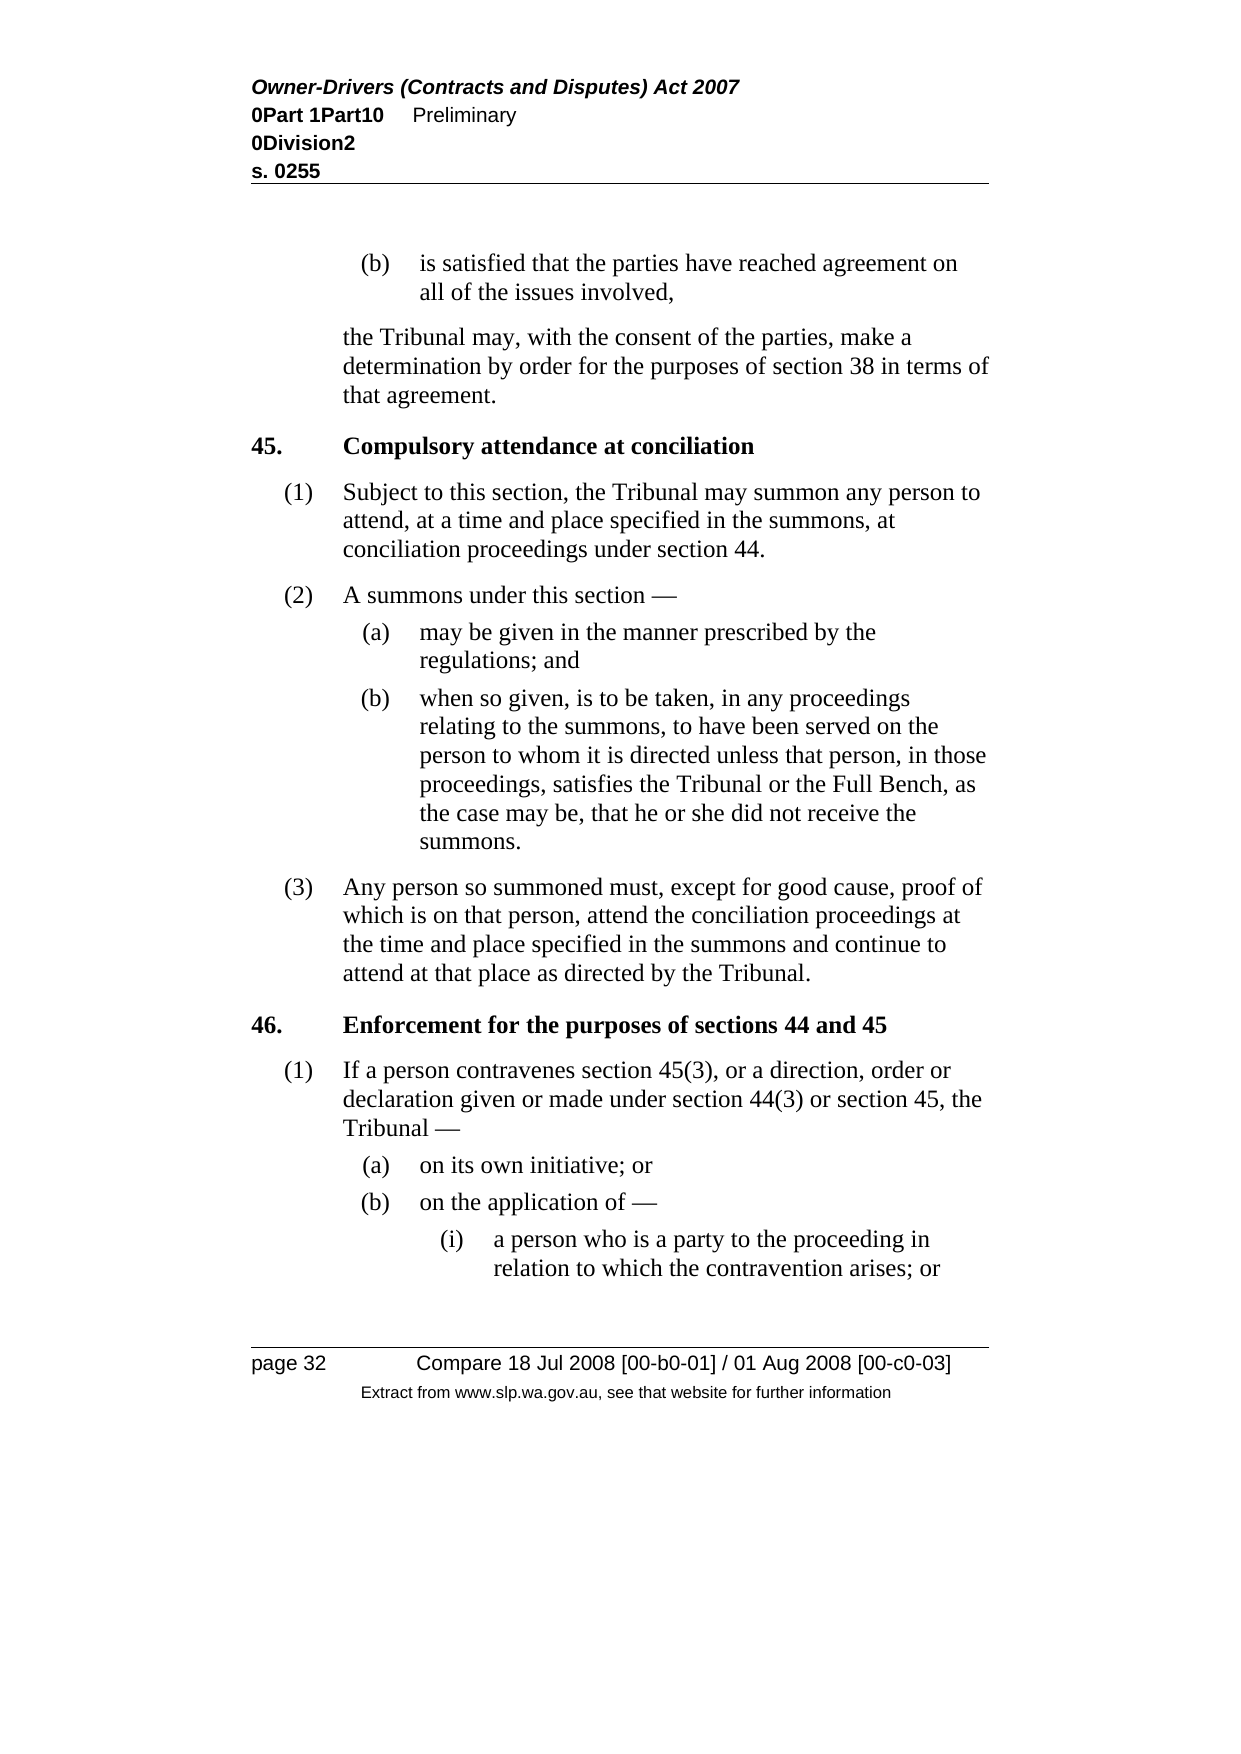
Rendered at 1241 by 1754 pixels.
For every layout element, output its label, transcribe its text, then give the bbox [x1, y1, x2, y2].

subtitle 46. Enforcement for the purposes of sections 44 and 45 [251, 1010, 989, 1038]
text (a) may be given in the manner prescribed by the regulations; and [251, 617, 989, 674]
text (b) when so given, is to be taken, in any proceedings relating to the summons, to have been served on the person to whom it is directed unless that person, in those proceedings, satisfies the Tribunal or the Full Bench, as the case may be, that he or she did not receive the summons. [251, 683, 989, 855]
text (i) a person who is a party to the proceeding in relation to which the contravention arises; or [251, 1224, 989, 1281]
text (b) is satisfied that the parties have reached agreement on all of the issues involved, [251, 248, 989, 306]
text (1) Subject to this section, the Tribunal may summon any person to attend, at a time and place specified in the summons, at conciliation proceedings under section 44. [251, 477, 989, 563]
text (b) on the application of — [251, 1187, 989, 1216]
text (a) on its own initiative; or [251, 1150, 989, 1178]
text (3) Any person so summoned must, except for good cause, proof of which is on that person, attend the conciliation proceedings at the time and place specified in the summons and continue to attend at that place as directed by the Tribunal. [251, 872, 989, 987]
text (2) A summons under this section — [251, 580, 989, 608]
text (1) If a person contravenes section 45(3), or a direction, order or declaration given or made under section 44(3) or section 45, the Tribunal — [251, 1055, 989, 1141]
text the Tribunal may, with the consent of the parties, make a determination by order for the purposes of section 38 in terms of that agreement. [251, 322, 989, 408]
subtitle 45. Compulsory attendance at conciliation [251, 431, 989, 460]
